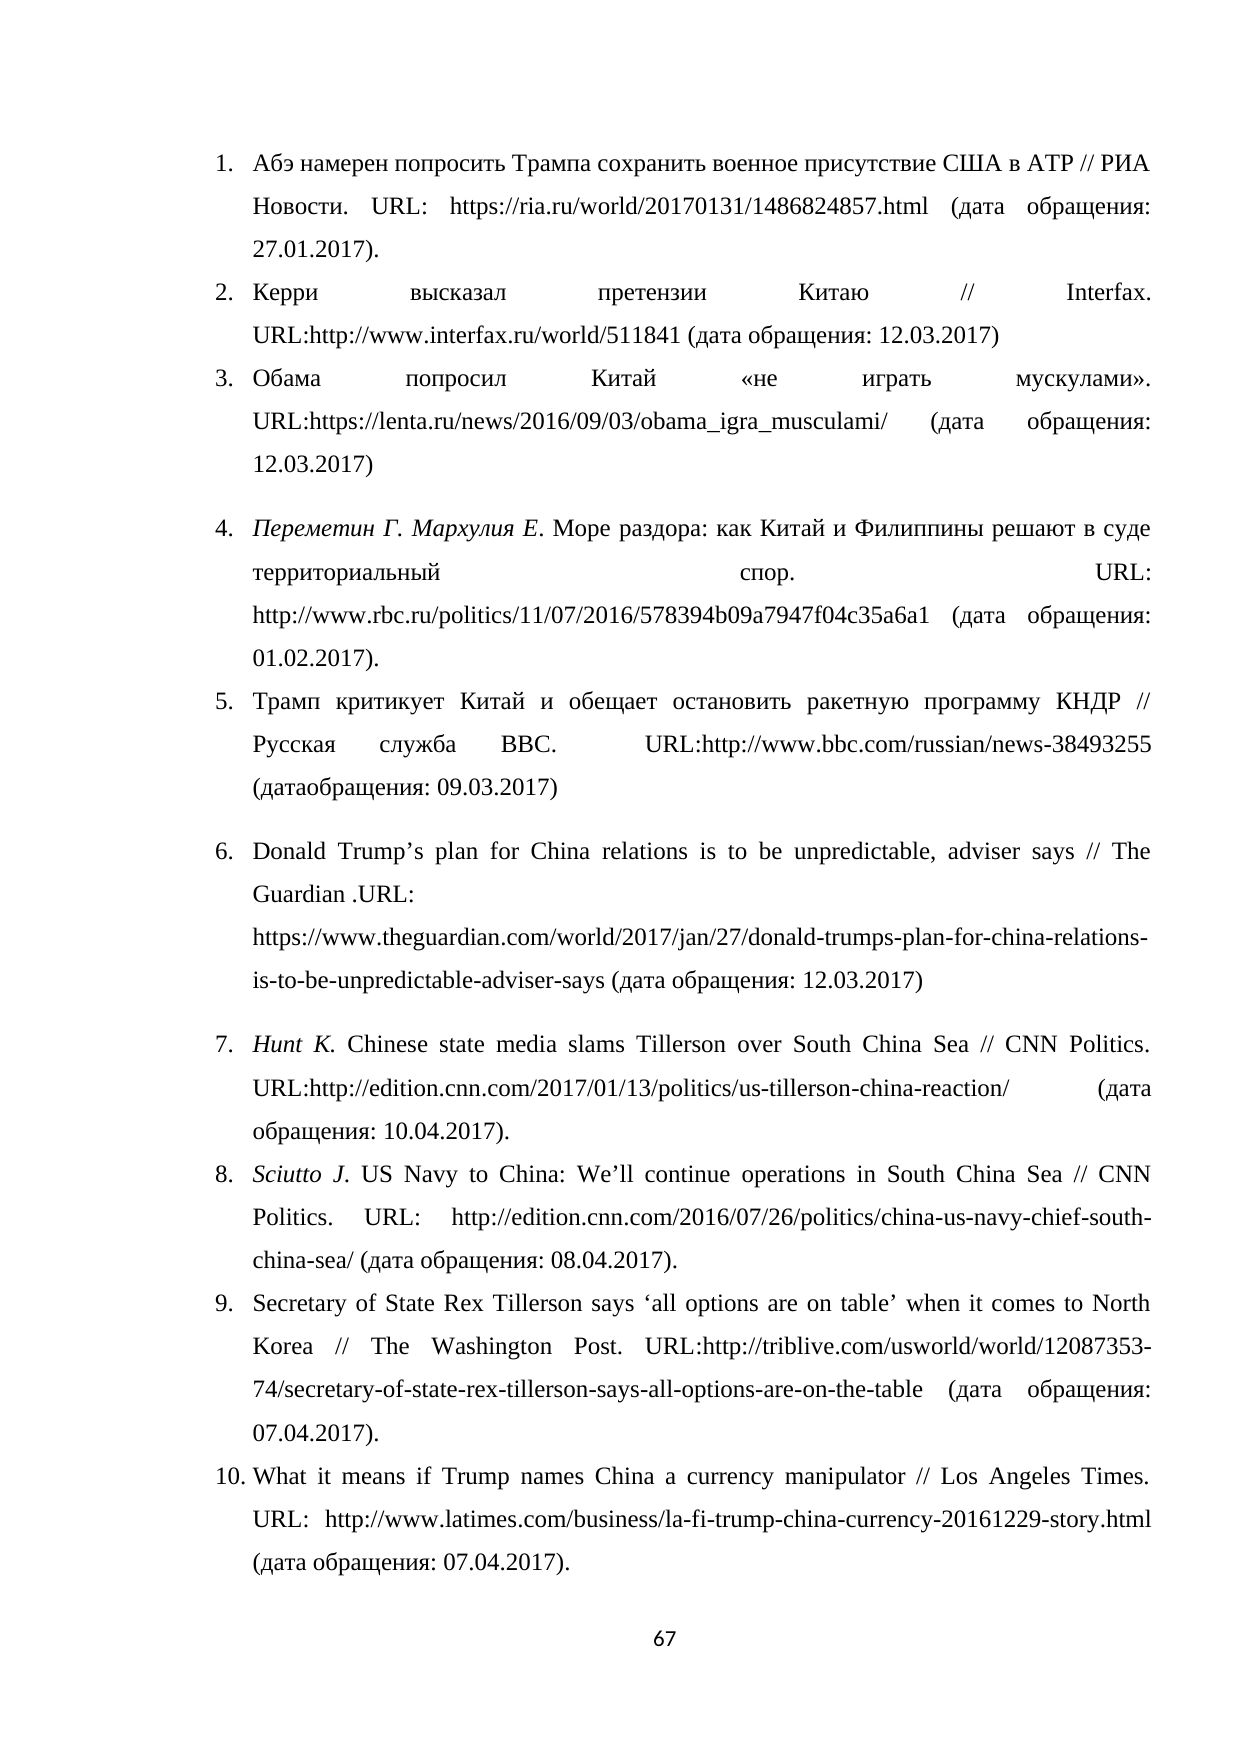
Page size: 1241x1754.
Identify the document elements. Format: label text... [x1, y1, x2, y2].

subtitle Donald Trump’s plan for China relations is to be unpredictable, adviser says // The Guardian .URL: [215, 836, 1152, 908]
list https://www.theguardian.com/world/2017/jan/27/donald-trumps-plan-for-china-relations-is-to-be-unpredictable-adviser-says (дата обращения: 12.03.2017) [252, 922, 1152, 994]
list Абэ намерен попросить Трампа сохранить военное присутствие США в АТР // РИА Новости. URL: https://ria.ru/world/20170131/1486824857.html (дата обращения: 27.01.2017). [215, 148, 1152, 263]
list Sciutto J. US Navy to China: We’ll continue operations in South China Sea // CNN Politics. URL: http://edition.cnn.com/2016/07/26/politics/china-us-navy-chief-south-china-sea/ (дата обращения: 08.04.2017). [215, 1159, 1152, 1274]
list Обама попросил Китай «не играть мускулами». URL:https://lenta.ru/news/2016/09/03/obama_igra_musculami/ (дата обращения: 12.03.2017) [215, 363, 1152, 478]
list Secretary of State Rex Tillerson says ‘all options are on table’ when it comes to North Korea // The Washington Post. URL:http://triblive.com/usworld/world/12087353-74/secretary-of-state-rex-tillerson-says-all-options-are-on-the-table (дата обращения: 07.04.2017). [215, 1288, 1152, 1446]
list Hunt K. Chinese state media slams Tillerson over South China Sea // CNN Politics. URL:http://edition.cnn.com/2017/01/13/politics/us-tillerson-china-reaction/ (дата обращения: 10.04.2017). [215, 1029, 1152, 1144]
list What it means if Trump names China a currency manipulator // Los Angeles Times. URL: http://www.latimes.com/business/la-fi-trump-china-currency-20161229-story.html (дата обращения: 07.04.2017). [215, 1461, 1152, 1576]
list Керри высказал претензии Китаю // Interfax. URL:http://www.interfax.ru/world/511841 (дата обращения: 12.03.2017) [215, 277, 1152, 349]
list Переметин Г. Мархулия Е. Море раздора: как Китай и Филиппины решают в суде территориальный спор. URL: http://www.rbc.ru/politics/11/07/2016/578394b09a7947f04c35a6a1 (дата обращения: 01.02.2017). [215, 513, 1152, 672]
list Трамп критикует Китай и обещает остановить ракетную программу КНДР // Русская служба BBC. URL:http://www.bbc.com/russian/news-38493255 (датаобращения: 09.03.2017) [215, 686, 1152, 801]
